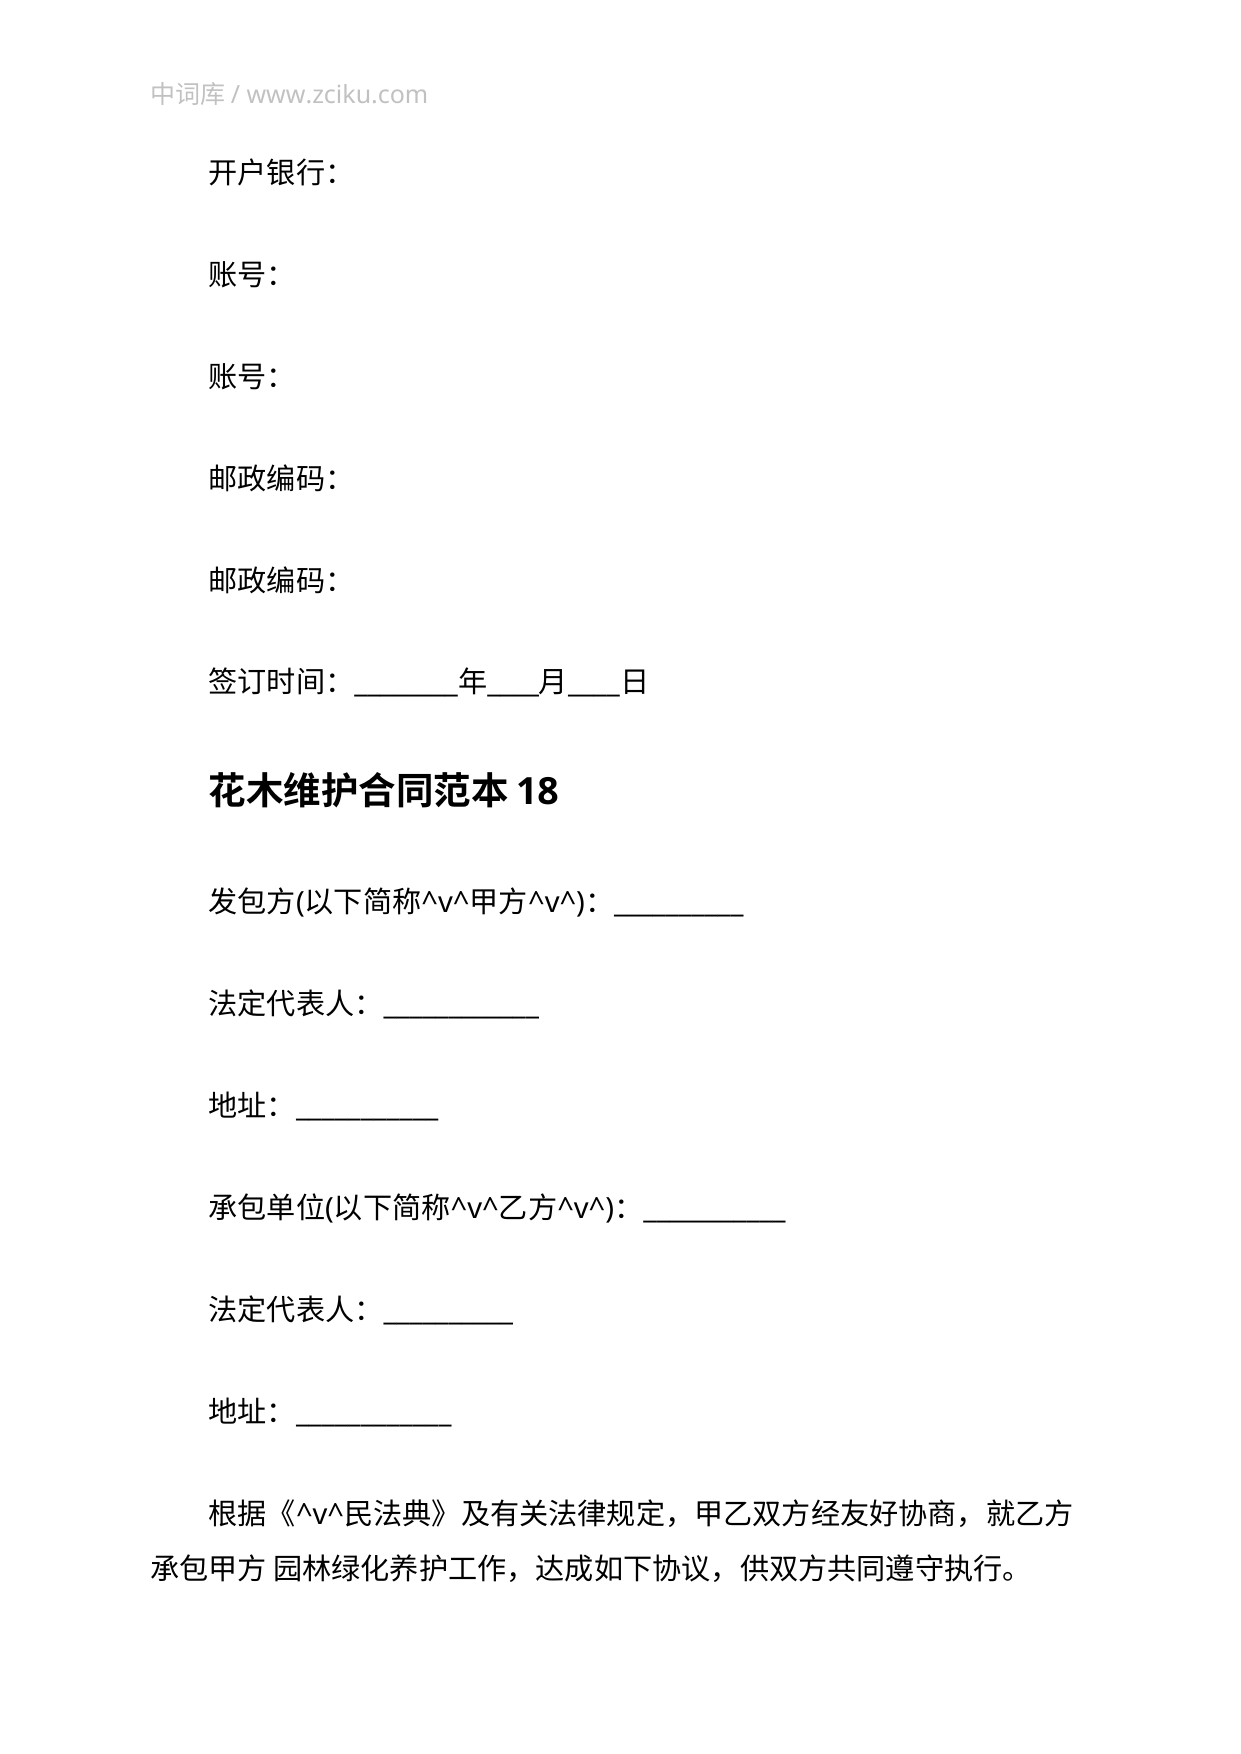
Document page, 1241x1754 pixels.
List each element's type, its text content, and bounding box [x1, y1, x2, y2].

text 账号： [150, 353, 1090, 396]
text 地址：____________ [150, 1388, 1090, 1431]
text 法定代表人：__________ [150, 1286, 1090, 1329]
text 账号： [150, 252, 1090, 294]
text 地址：___________ [150, 1082, 1090, 1125]
text 法定代表人：____________ [150, 980, 1090, 1023]
text 花木维护合同范本18 [150, 761, 1090, 815]
text 根据《^v^民法典》及有关法律规定，甲乙双方经友好协商，就乙方承包甲方 园林绿化养护工作，达成如下协议，供双方共同遵守执行。 [150, 1490, 1090, 1588]
text 邮政编码： [150, 557, 1090, 599]
text 签订时间：________年____月____日 [150, 659, 1090, 701]
text 承包单位(以下简称^v^乙方^v^)：___________ [150, 1184, 1090, 1227]
text 开户银行： [150, 150, 1090, 192]
text 邮政编码： [150, 455, 1090, 498]
text 发包方(以下简称^v^甲方^v^)：__________ [150, 878, 1090, 921]
